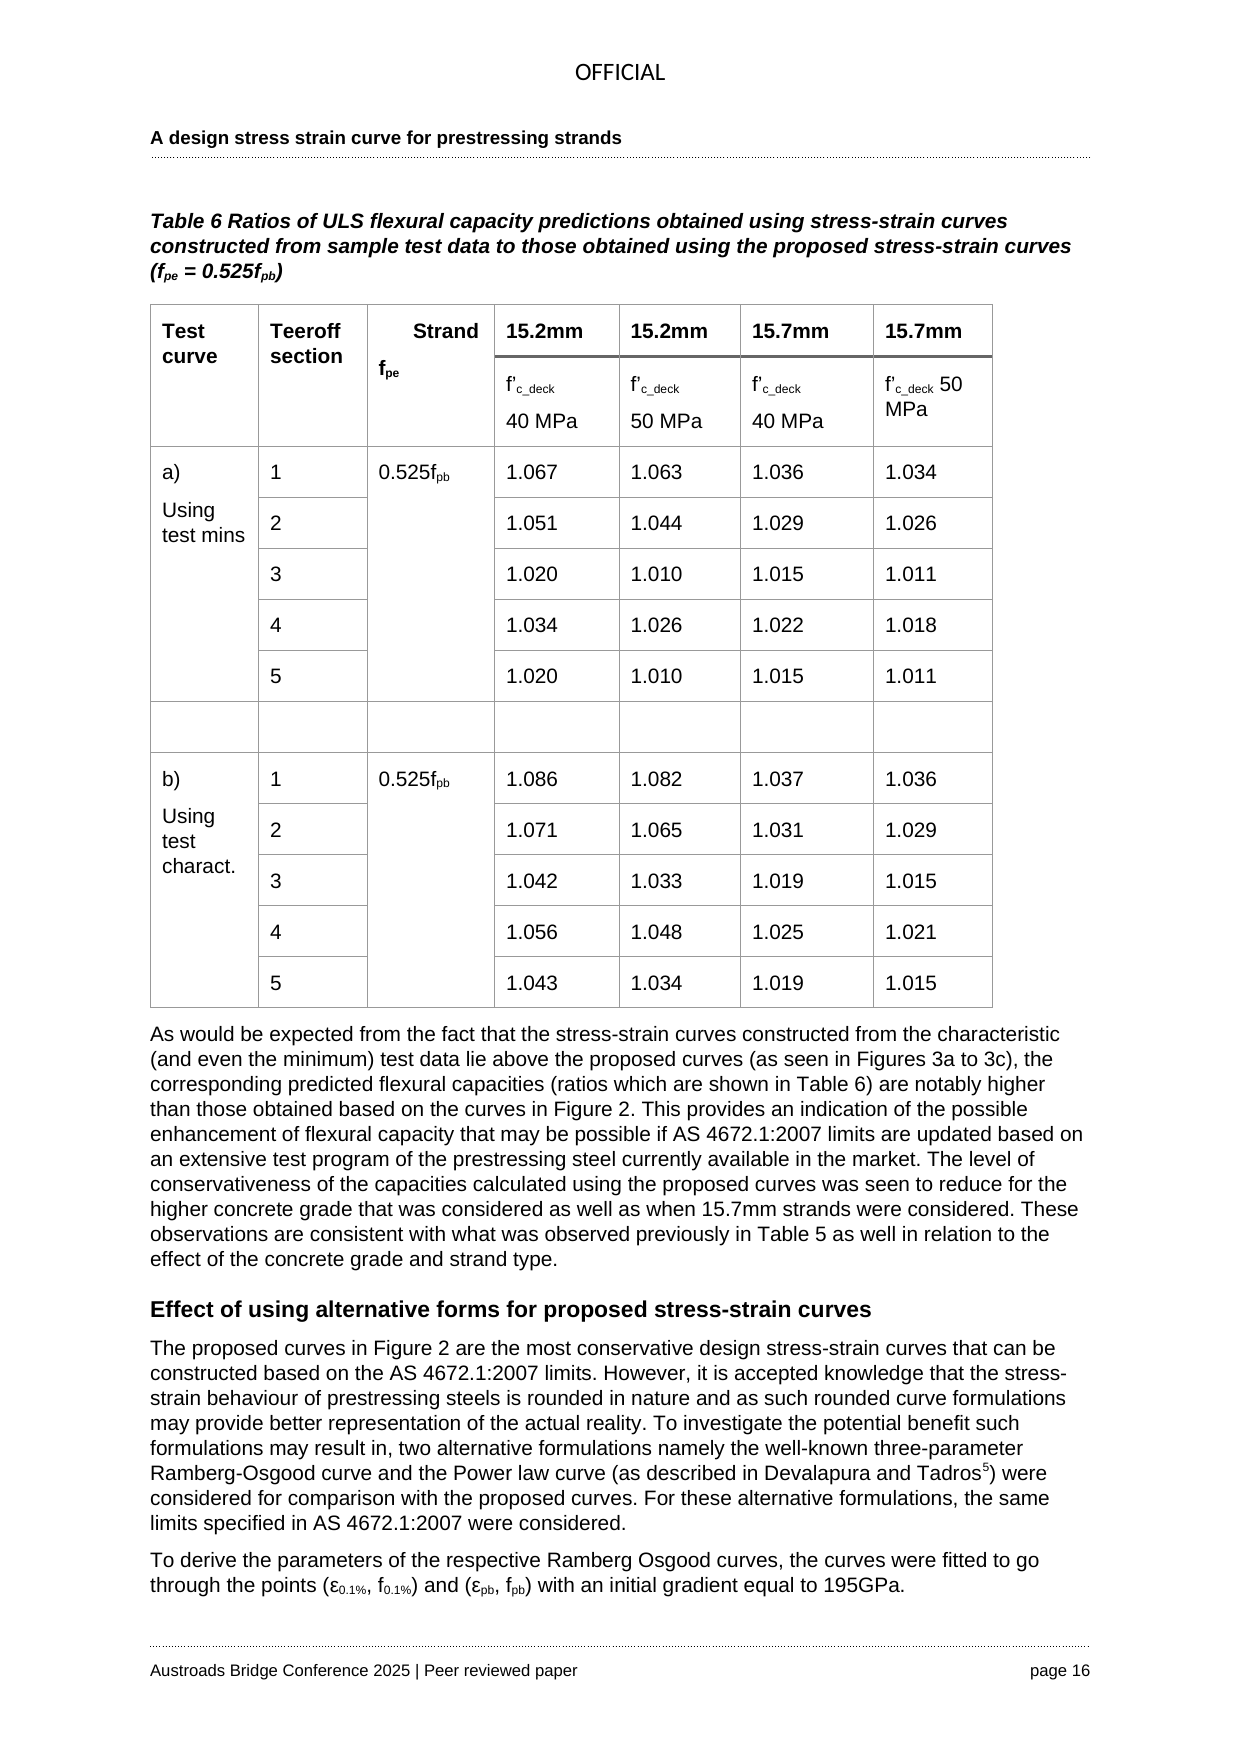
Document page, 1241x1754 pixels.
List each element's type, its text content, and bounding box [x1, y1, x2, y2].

table_cell 1.020 [495, 549, 619, 599]
table_cell f’c_deck 50 MPa [874, 358, 992, 446]
table_cell 1.019 [741, 957, 873, 1007]
table_cell 1 [259, 753, 367, 803]
table_cell 1.051 [495, 498, 619, 548]
table_cell 1.034 [874, 447, 992, 497]
table_cell [874, 702, 992, 752]
table_header Test curve [151, 305, 258, 446]
table_cell 5 [259, 651, 367, 701]
table_cell 1.031 [741, 804, 873, 854]
table_cell 1.029 [741, 498, 873, 548]
table_cell 1.063 [620, 447, 740, 497]
table_cell 1.036 [874, 753, 992, 803]
table_cell 1 [259, 447, 367, 497]
subtitle Effect of using alternative forms for proposed stress-strain curves [150, 1296, 1090, 1322]
table_cell 1.071 [495, 804, 619, 854]
table_cell 1.086 [495, 753, 619, 803]
table_cell 1.065 [620, 804, 740, 854]
table_cell a) Using test mins [151, 447, 258, 701]
table_cell 1.010 [620, 549, 740, 599]
table_header 15.2mm [495, 305, 619, 355]
table_cell 1.022 [741, 600, 873, 650]
table_cell 1.011 [874, 651, 992, 701]
text To derive the parameters of the respective Ramberg Osgood curves, the curves were fitted to go through the points (ε0.1%, f0.1%) and (εpb, fpb) with an initial gradient equal to 195GPa. [150, 1547, 1090, 1597]
table_cell 1.042 [495, 855, 619, 905]
table_cell b) Using test charact. [151, 753, 258, 1007]
table_cell 1.056 [495, 906, 619, 956]
table_cell 1.020 [495, 651, 619, 701]
table_cell [151, 702, 258, 752]
table_header 15.7mm [741, 305, 873, 355]
table_cell [368, 702, 494, 752]
table_cell 3 [259, 855, 367, 905]
table_cell 1.021 [874, 906, 992, 956]
text Table 6 Ratios of ULS flexural capacity predictions obtained using stress-strain curves constructed from sample test data to those obtained using the proposed stress-strain curves (fpe = 0.525fpb) [150, 208, 1090, 283]
table_cell 1.048 [620, 906, 740, 956]
table_cell 1.015 [741, 651, 873, 701]
text The proposed curves in Figure 2 are the most conservative design stress-strain curves that can be constructed based on the AS 4672.1:2007 limits. However, it is accepted knowledge that the stress-strain behaviour of prestressing steels is rounded in nature and as such rounded curve formulations may provide better representation of the actual reality. To investigate the potential benefit such formulations may result in, two alternative formulations namely the well-known three-parameter Ramberg-Osgood curve and the Power law curve (as described in Devalapura and Tadros5) were considered for comparison with the proposed curves. For these alternative formulations, the same limits specified in AS 4672.1:2007 were considered. [150, 1334, 1090, 1534]
table_cell 2 [259, 804, 367, 854]
table_cell 1.026 [620, 600, 740, 650]
table_cell f’c_deck 40 MPa [741, 358, 873, 446]
table_cell [495, 702, 619, 752]
table_cell 1.034 [620, 957, 740, 1007]
table_cell [620, 702, 740, 752]
text As would be expected from the fact that the stress-strain curves constructed from the characteristic (and even the minimum) test data lie above the proposed curves (as seen in Figures 3a to 3c), the corresponding predicted flexural capacities (ratios which are shown in Table 6) are notably higher than those obtained based on the curves in Figure 2. This provides an indication of the possible enhancement of flexural capacity that may be possible if AS 4672.1:2007 limits are updated based on an extensive test program of the prestressing steel currently available in the market. The level of conservativeness of the capacities calculated using the proposed curves was seen to reduce for the higher concrete grade that was considered as well as when 15.7mm strands were considered. These observations are consistent with what was observed previously in Table 5 as well in relation to the effect of the concrete grade and strand type. [150, 1021, 1090, 1271]
table_header Strand fpe [368, 305, 494, 446]
table_cell f’c_deck 50 MPa [620, 358, 740, 446]
table_cell 1.044 [620, 498, 740, 548]
table_cell 1.010 [620, 651, 740, 701]
table_cell 1.011 [874, 549, 992, 599]
table_cell 1.037 [741, 753, 873, 803]
table_cell 1.015 [874, 855, 992, 905]
table_cell 3 [259, 549, 367, 599]
table_cell 1.015 [874, 957, 992, 1007]
table_cell 2 [259, 498, 367, 548]
table_cell 1.029 [874, 804, 992, 854]
table_cell 1.067 [495, 447, 619, 497]
table_cell 5 [259, 957, 367, 1007]
table_cell 1.036 [741, 447, 873, 497]
table_cell 1.025 [741, 906, 873, 956]
table_cell 1.018 [874, 600, 992, 650]
table_cell [741, 702, 873, 752]
table_cell 0.525fpb [368, 447, 494, 701]
table_cell 4 [259, 906, 367, 956]
table_cell 1.043 [495, 957, 619, 1007]
table_cell 4 [259, 600, 367, 650]
table_cell 1.082 [620, 753, 740, 803]
table_cell 1.026 [874, 498, 992, 548]
table_header 15.7mm [874, 305, 992, 355]
table_cell 1.015 [741, 549, 873, 599]
table_cell 1.033 [620, 855, 740, 905]
table_cell [259, 702, 367, 752]
table_cell f’c_deck 40 MPa [495, 358, 619, 446]
table_cell 1.019 [741, 855, 873, 905]
table_cell 1.034 [495, 600, 619, 650]
table_header Teeroff section [259, 305, 367, 446]
table_cell 0.525fpb [368, 753, 494, 1007]
table_header 15.2mm [620, 305, 740, 355]
